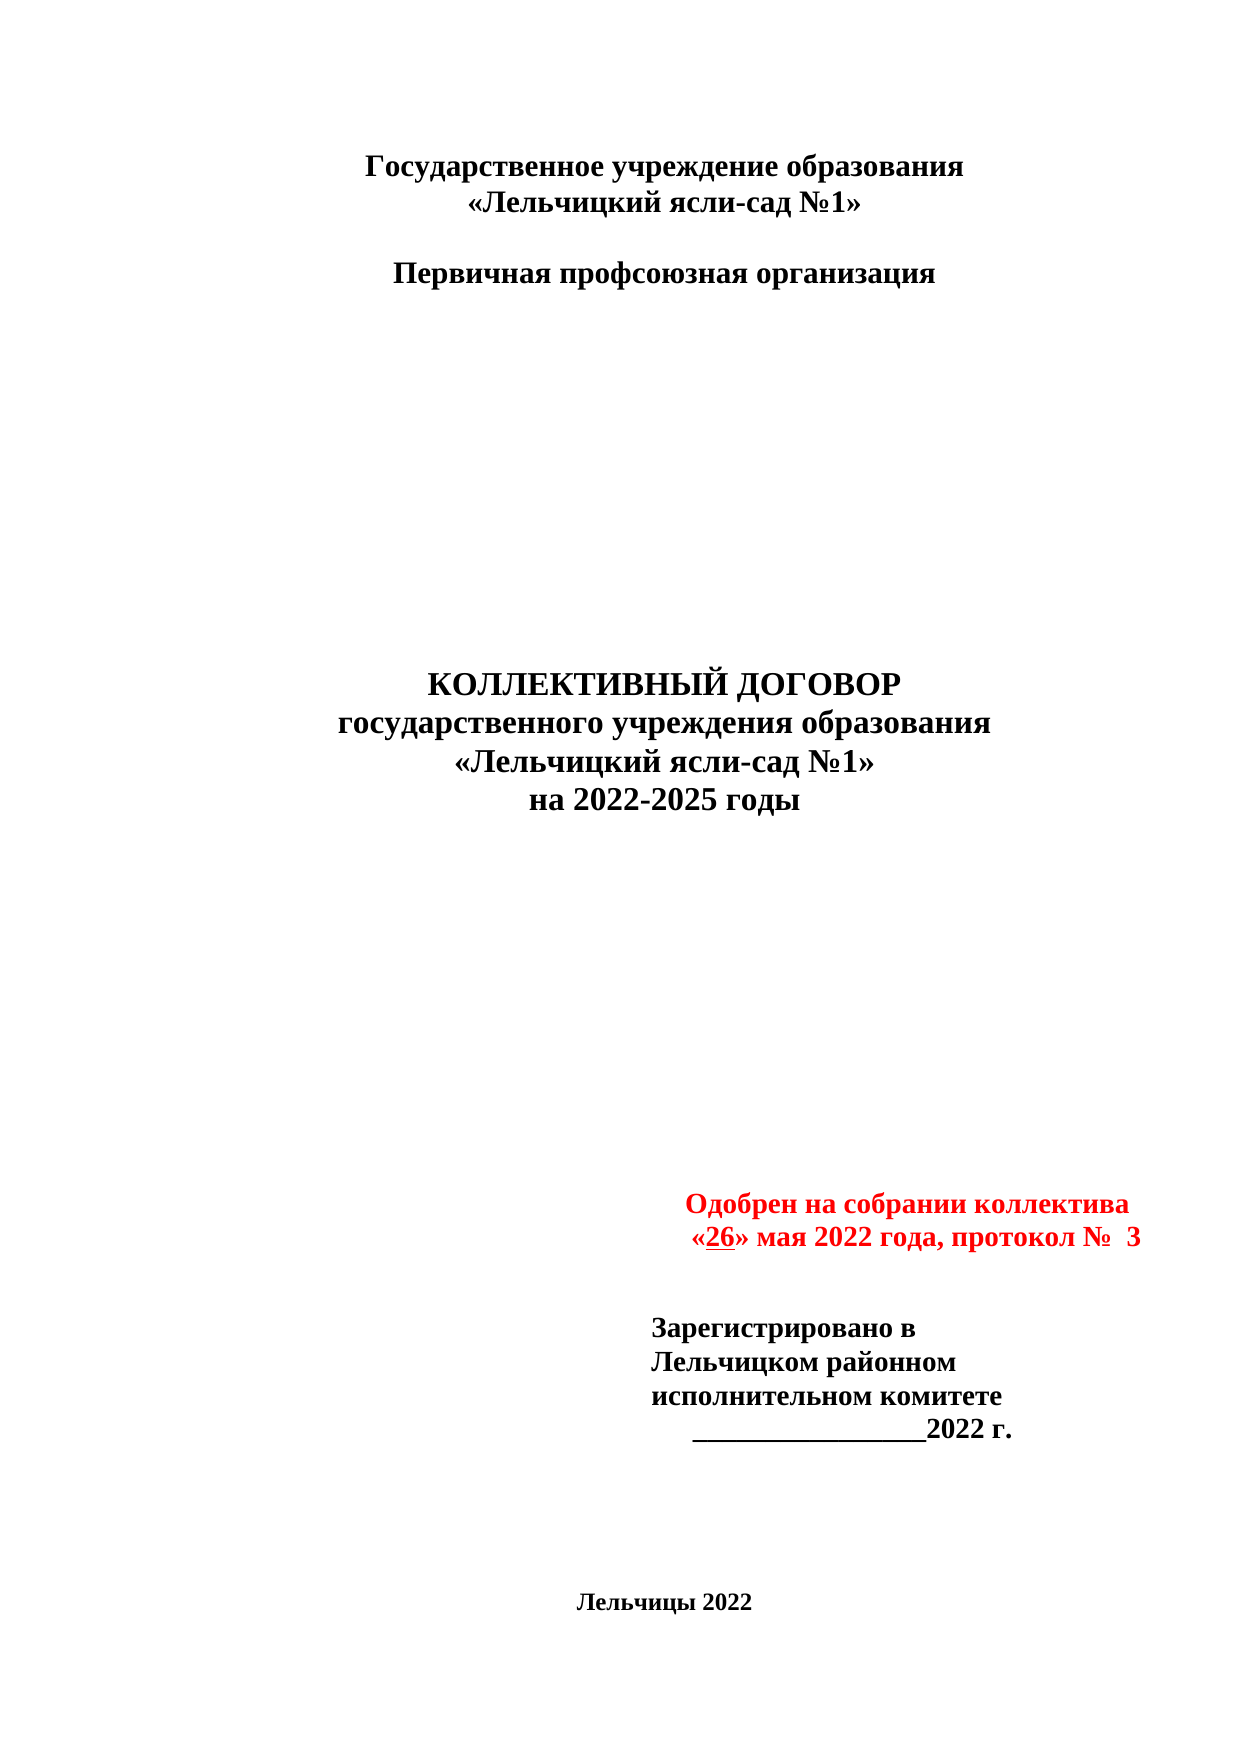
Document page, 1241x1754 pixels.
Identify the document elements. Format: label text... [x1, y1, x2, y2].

text КОЛЛЕКТИВНЫЙ ДОГОВОР [177, 664, 1152, 703]
text Одобрен на собрании коллектива [177, 1186, 1152, 1219]
text исполнительном комитете [177, 1378, 1152, 1411]
text Первичная профсоюзная организация [177, 255, 1152, 291]
text государственного учреждения образования [177, 703, 1152, 741]
text «Лельчицкий ясли-сад №1» [177, 183, 1152, 219]
text Лельчицы 2022 [177, 1587, 1152, 1616]
text «Лельчицкий ясли-сад №1» [177, 741, 1152, 779]
text на 2022-2025 годы [177, 779, 1152, 818]
text Государственное учреждение образования [177, 147, 1152, 183]
text «26» мая 2022 года, протокол № 3 [177, 1219, 1152, 1253]
text ________________2022 г. [546, 1411, 1152, 1445]
text Зарегистрировано в [177, 1311, 1152, 1344]
text Лельчицком районном [177, 1344, 1152, 1378]
